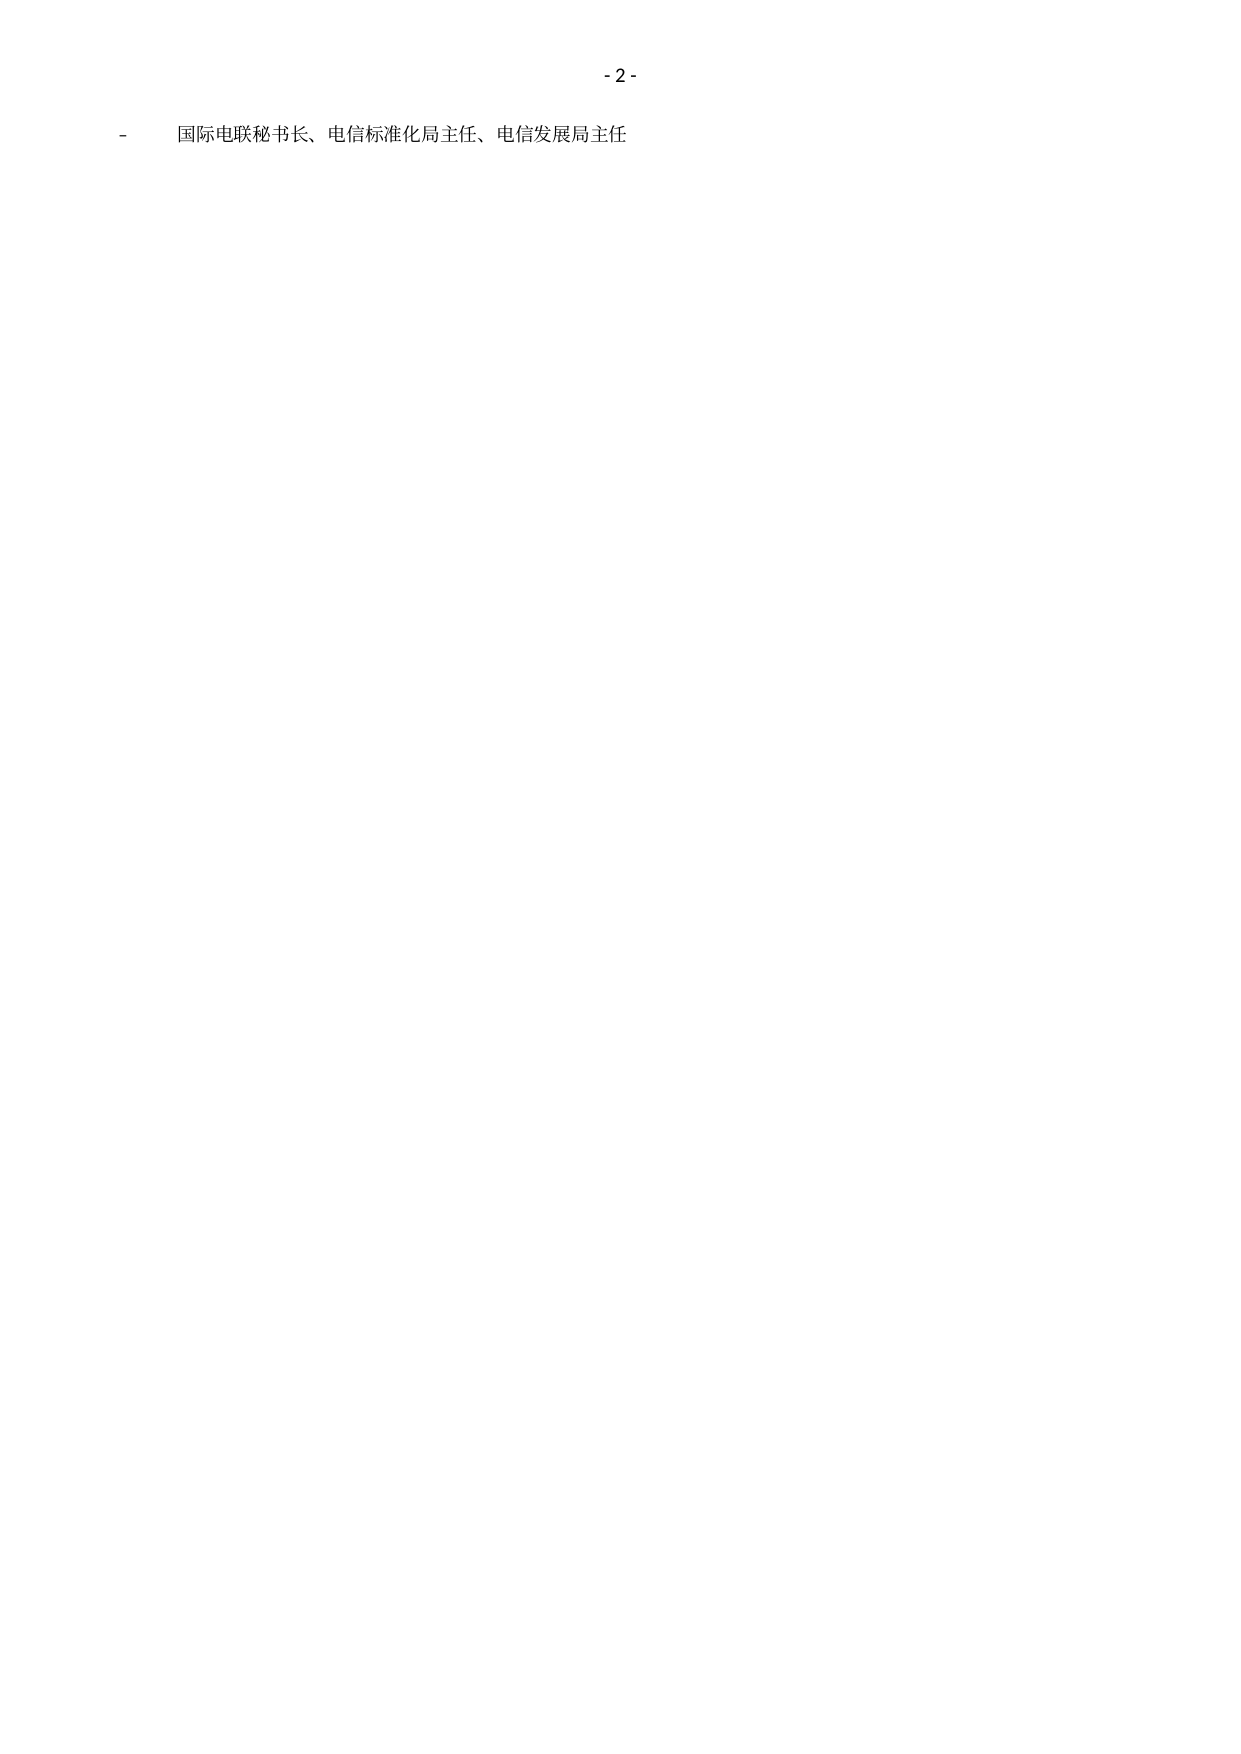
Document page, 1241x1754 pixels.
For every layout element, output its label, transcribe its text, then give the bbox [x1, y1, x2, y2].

text – 国际电联秘书长、电信标准化局主任、电信发展局主任 [118, 118, 1122, 147]
